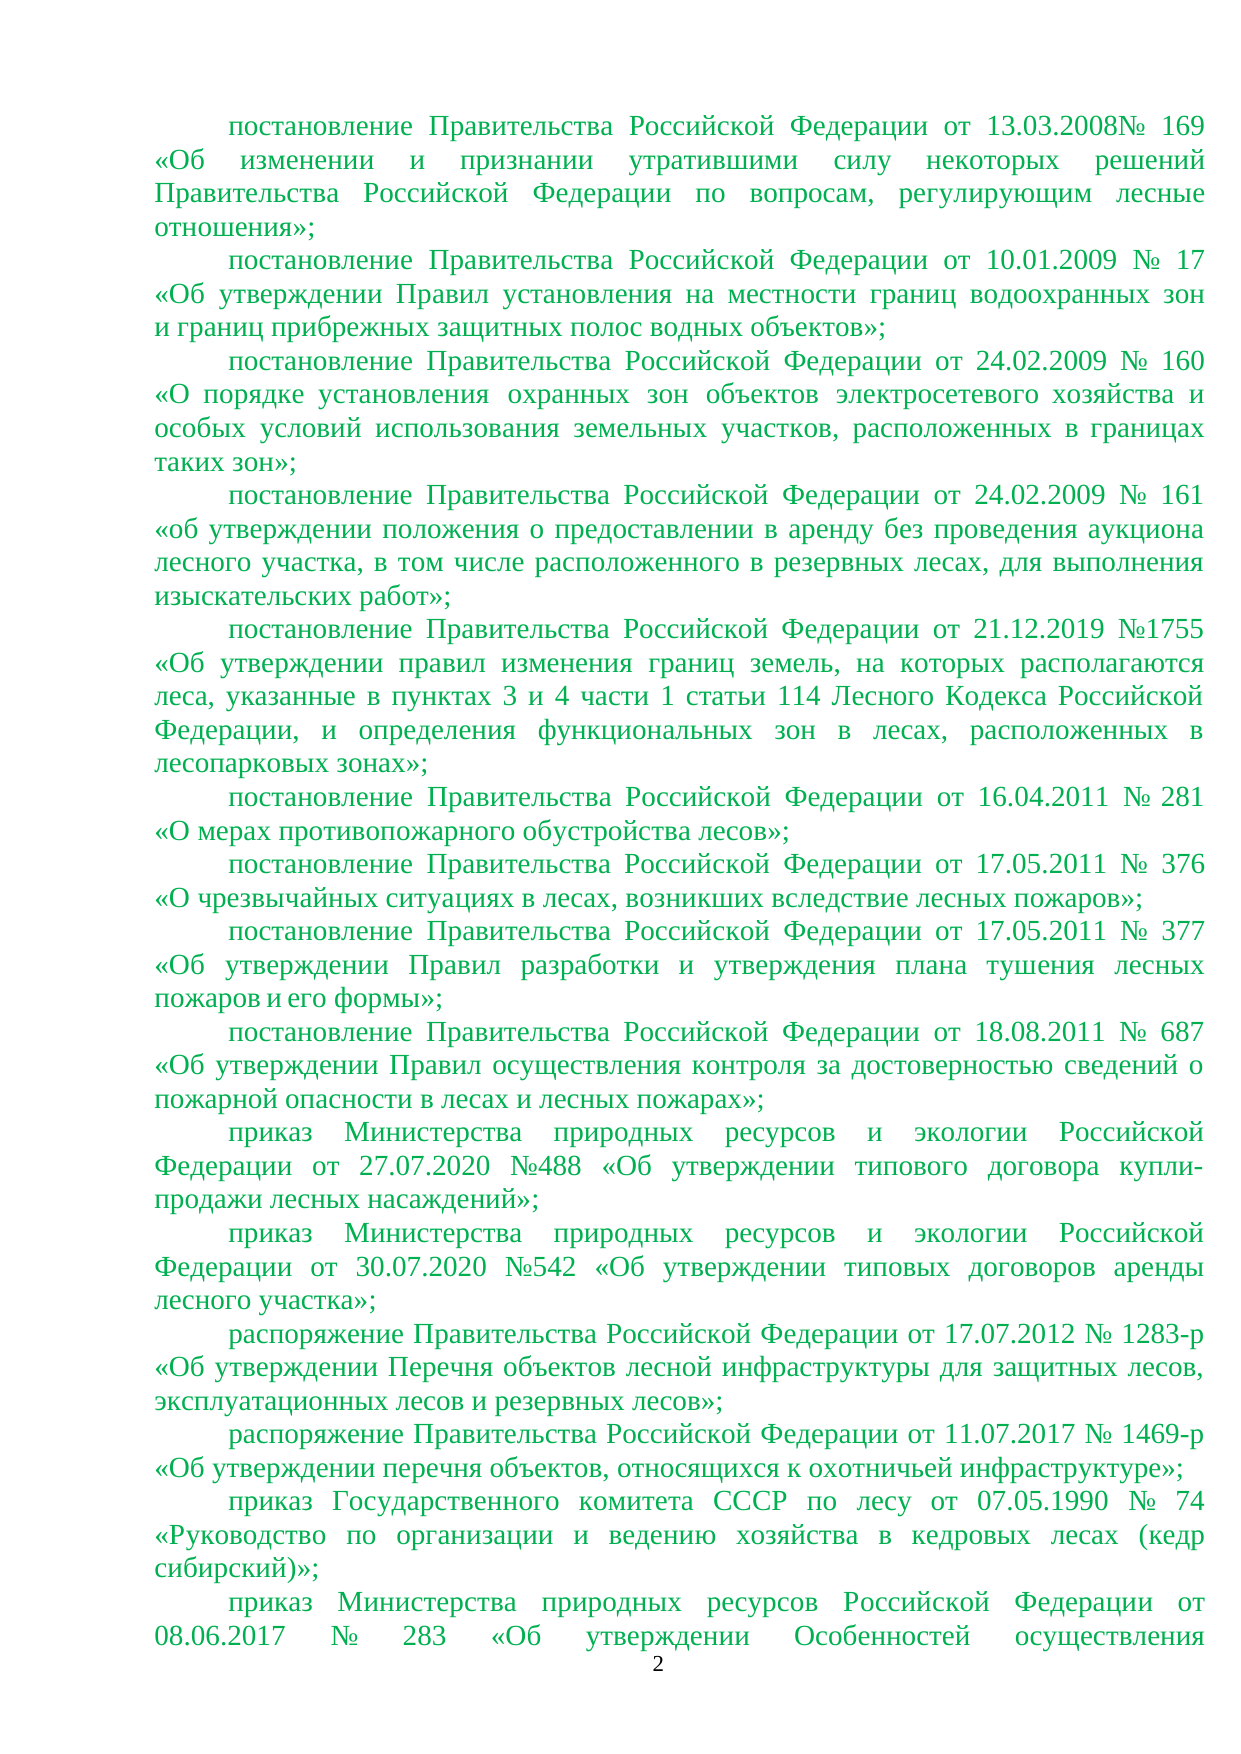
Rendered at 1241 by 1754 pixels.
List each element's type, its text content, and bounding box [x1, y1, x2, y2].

text приказ Министерства природных ресурсов и экологии Российской Федерации от 30.07.2020 №542 «Об утверждении типовых договоров аренды лесного участка»; [154, 1215, 1205, 1316]
text постановление Правительства Российской Федерации от 17.05.2011 № 376 «О чрезвычайных ситуациях в лесах, возникших вследствие лесных пожаров»; [154, 846, 1205, 913]
text постановление Правительства Российской Федерации от 24.02.2009 № 160 «О порядке установления охранных зон объектов электросетевого хозяйства и особых условий использования земельных участков, расположенных в границах таких зон»; [154, 343, 1205, 477]
text распоряжение Правительства Российской Федерации от 17.07.2012 № 1283-р «Об утверждении Перечня объектов лесной инфраструктуры для защитных лесов, эксплуатационных лесов и резервных лесов»; [154, 1316, 1205, 1416]
text постановление Правительства Российской Федерации от 13.03.2008№ 169 «Об изменении и признании утратившими силу некоторых решений Правительства Российской Федерации по вопросам, регулирующим лесные отношения»; [154, 108, 1205, 242]
text постановление Правительства Российской Федерации от 18.08.2011 № 687 «Об утверждении Правил осуществления контроля за достоверностью сведений о пожарной опасности в лесах и лесных пожарах»; [154, 1014, 1205, 1114]
text постановление Правительства Российской Федерации от 10.01.2009 № 17 «Об утверждении Правил установления на местности границ водоохранных зон и границ прибрежных защитных полос водных объектов»; [154, 242, 1205, 343]
text постановление Правительства Российской Федерации от 17.05.2011 № 377 «Об утверждении Правил разработки и утверждения плана тушения лесных пожаров и его формы»; [154, 913, 1205, 1014]
text постановление Правительства Российской Федерации от 16.04.2011 № 281 «О мерах противопожарного обустройства лесов»; [154, 779, 1205, 846]
text приказ Министерства природных ресурсов и экологии Российской Федерации от 27.07.2020 №488 «Об утверждении типового договора купли-продажи лесных насаждений»; [154, 1114, 1205, 1215]
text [154, 1584, 1205, 1651]
text приказ Государственного комитета СССР по лесу от 07.05.1990 № 74 «Руководство по организации и ведению хозяйства в кедровых лесах (кедр сибирский)»; [154, 1483, 1205, 1584]
text постановление Правительства Российской Федерации от 21.12.2019 №1755 «Об утверждении правил изменения границ земель, на которых располагаются леса, указанные в пунктах 3 и 4 части 1 статьи 114 Лесного Кодекса Российской Федерации, и определения функциональных зон в лесах, расположенных в лесопарковых зонах»; [154, 611, 1205, 779]
text постановление Правительства Российской Федерации от 24.02.2009 № 161 «об утверждении положения о предоставлении в аренду без проведения аукциона лесного участка, в том числе расположенного в резервных лесах, для выполнения изыскательских работ»; [154, 477, 1205, 611]
text распоряжение Правительства Российской Федерации от 11.07.2017 № 1469-р «Об утверждении перечня объектов, относящихся к охотничьей инфраструктуре»; [154, 1416, 1205, 1483]
